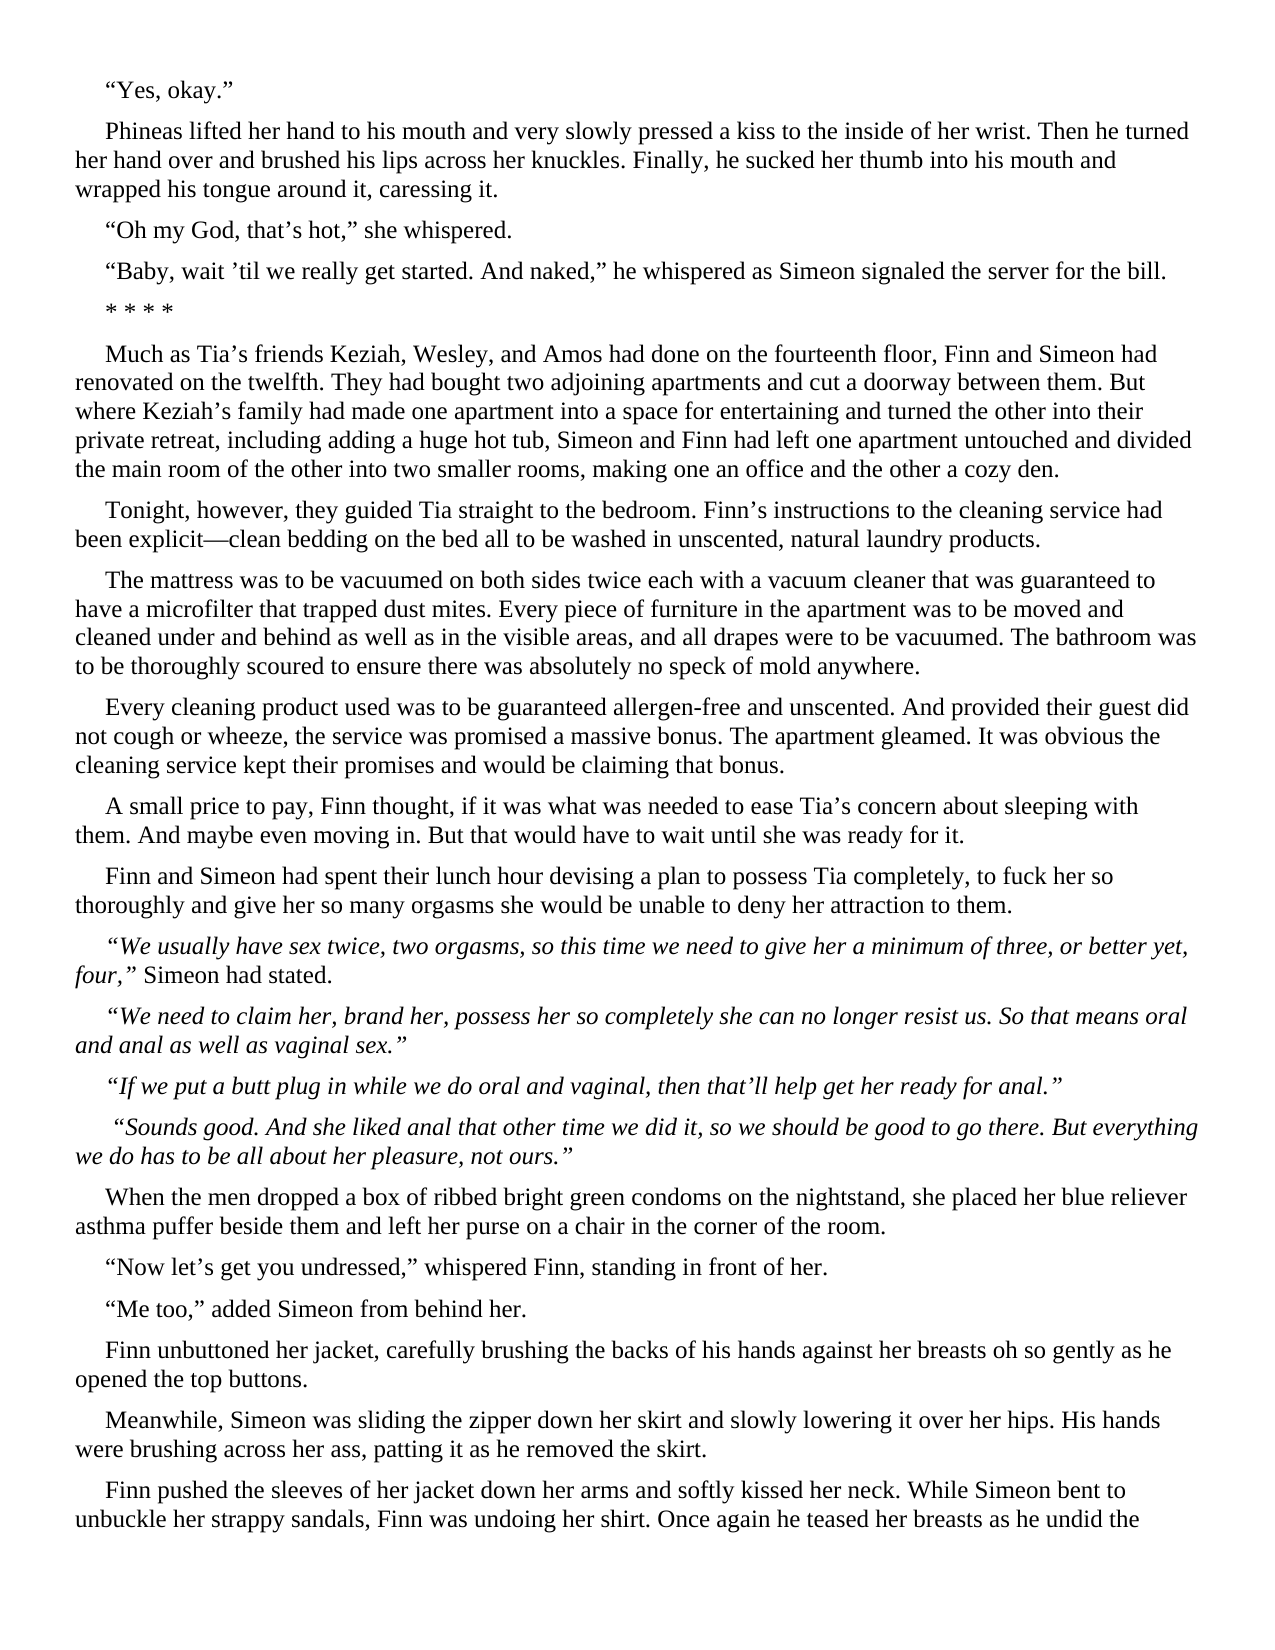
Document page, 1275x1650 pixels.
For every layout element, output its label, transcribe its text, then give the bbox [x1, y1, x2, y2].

text When the men dropped a box of ribbed bright green condoms on the nightstand, she placed her blue reliever asthma puffer beside them and left her purse on a chair in the corner of the room. [75, 1182, 1200, 1240]
text * * * * [75, 297, 1200, 326]
text “If we put a butt plug in while we do oral and vaginal, then that’ll help get her ready for anal.” [75, 1071, 1200, 1100]
text “Oh my God, that’s hot,” she whispered. [75, 215, 1200, 244]
text Much as Tia’s friends Keziah, Wesley, and Amos had done on the fourteenth floor, Finn and Simeon had renovated on the twelfth. They had bought two adjoining apartments and cut a doorway between them. But where Keziah’s family had made one apartment into a space for entertaining and turned the other into their private retreat, including adding a huge hot tub, Simeon and Finn had left one apartment untouched and divided the main room of the other into two smaller rooms, making one an office and the other a cozy den. [75, 339, 1200, 482]
text Finn and Simeon had spent their lunch hour devising a plan to possess Tia completely, to fuck her so thoroughly and give her so many orgasms she would be unable to deny her attraction to them. [75, 861, 1200, 919]
text “We usually have sex twice, two orgasms, so this time we need to give her a minimum of three, or better yet, four,” Simeon had stated. [75, 931, 1200, 989]
text “Now let’s get you undressed,” whispered Finn, standing in front of her. [75, 1252, 1200, 1281]
text “We need to claim her, brand her, possess her so completely she can no longer resist us. So that means oral and anal as well as vaginal sex.” [75, 1001, 1200, 1059]
text Tonight, however, they guided Tia straight to the bedroom. Finn’s instructions to the cleaning service had been explicit—clean bedding on the bed all to be washed in unscented, natural laundry products. [75, 495, 1200, 552]
text Phineas lifted her hand to his mouth and very slowly pressed a kiss to the inside of her wrist. Then he turned her hand over and brushed his lips across her knuckles. Finally, he sucked her thumb into his mouth and wrapped his tongue around it, caressing it. [75, 116, 1200, 202]
text “Yes, okay.” [75, 75, 1200, 104]
text The mattress was to be vacuumed on both sides twice each with a vacuum cleaner that was guaranteed to have a microfilter that trapped dust mites. Every piece of furniture in the apartment was to be moved and cleaned under and behind as well as in the visible areas, and all drapes were to be vacuumed. The bathroom was to be thoroughly scoured to ensure there was absolutely no speck of mold anywhere. [75, 565, 1200, 680]
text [75, 1475, 1200, 1532]
text “Sounds good. And she liked anal that other time we did it, so we should be good to go there. But everything we do has to be all about her pleasure, not ours.” [75, 1112, 1200, 1170]
text “Me too,” added Simeon from behind her. [75, 1294, 1200, 1322]
text Meanwhile, Simeon was sliding the zipper down her skirt and slowly lowering it over her hips. His hands were brushing across her ass, patting it as he removed the skirt. [75, 1405, 1200, 1462]
text Every cleaning product used was to be guaranteed allergen-free and unscented. And provided their guest did not cough or wheeze, the service was promised a massive bonus. The apartment gleamed. It was obvious the cleaning service kept their promises and would be claiming that bonus. [75, 692, 1200, 779]
text A small price to pay, Finn thought, if it was what was needed to ease Tia’s concern about sleeping with them. And maybe even moving in. But that would have to wait until she was ready for it. [75, 791, 1200, 849]
text Finn unbuttoned her jacket, carefully brushing the backs of his hands against her breasts oh so gently as he opened the top buttons. [75, 1335, 1200, 1392]
text “Baby, wait ’til we really get started. And naked,” he whispered as Simeon signaled the server for the bill. [75, 256, 1200, 285]
